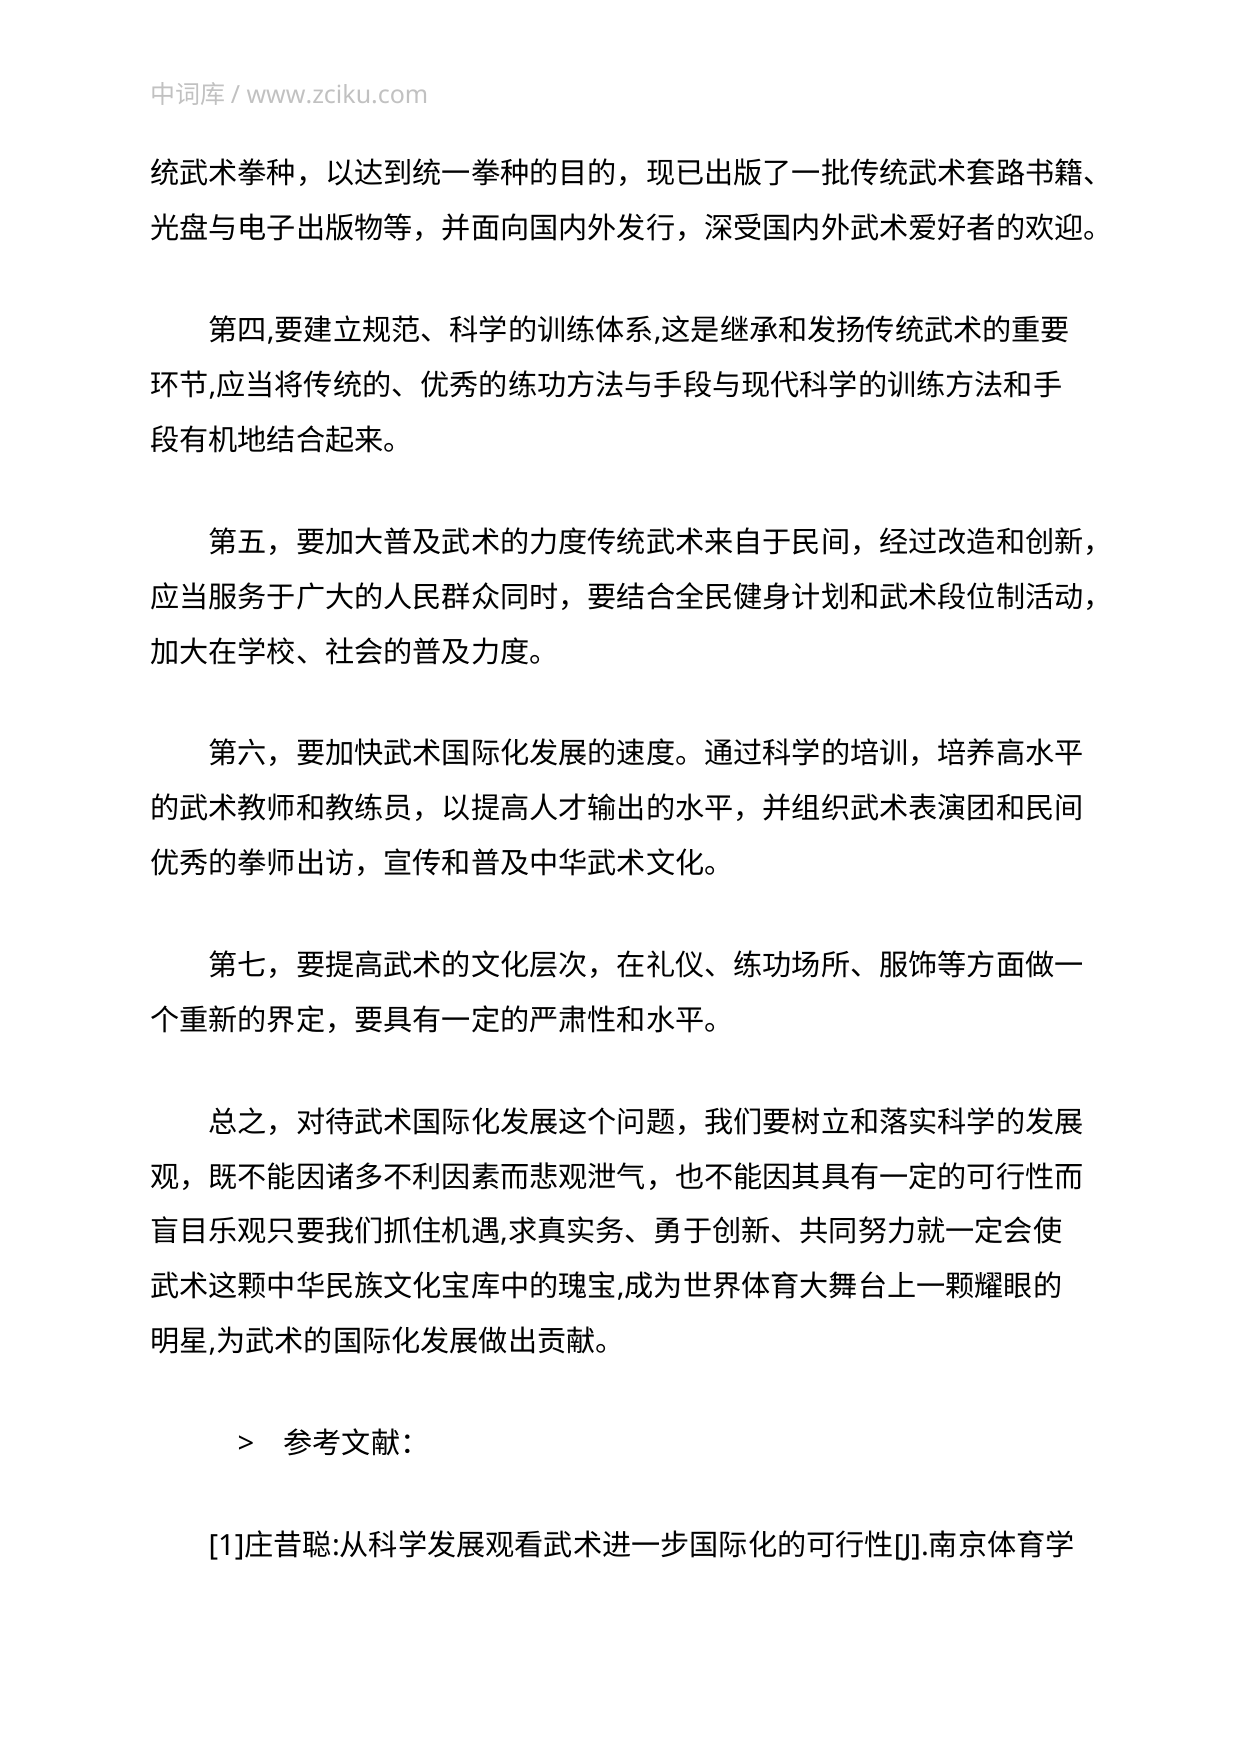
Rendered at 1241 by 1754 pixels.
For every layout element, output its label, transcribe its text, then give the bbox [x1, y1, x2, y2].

text 第七，要提高武术的文化层次，在礼仪、练功场所、服饰等方面做一个重新的界定，要具有一定的严肃性和水平。 [150, 942, 1090, 1039]
text 总之，对待武术国际化发展这个问题，我们要树立和落实科学的发展观，既不能因诸多不利因素而悲观泄气，也不能因其具有一定的可行性而盲目乐观只要我们抓住机遇,求真实务、勇于创新、共同努力就一定会使武术这颗中华民族文化宝库中的瑰宝,成为世界体育大舞台上一颗耀眼的明星,为武术的国际化发展做出贡献。 [150, 1098, 1090, 1360]
text 第五，要加大普及武术的力度传统武术来自于民间，经过改造和创新，应当服务于广大的人民群众同时，要结合全民健身计划和武术段位制活动，加大在学校、社会的普及力度。 [150, 518, 1090, 671]
text 第四,要建立规范、科学的训练体系,这是继承和发扬传统武术的重要环节,应当将传统的、优秀的练功方法与手段与现代科学的训练方法和手段有机地结合起来。 [150, 307, 1090, 459]
text > 参考文献： [150, 1420, 1090, 1462]
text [150, 150, 1090, 247]
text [150, 1522, 1090, 1564]
text 第六，要加快武术国际化发展的速度。通过科学的培训，培养高水平的武术教师和教练员，以提高人才输出的水平，并组织武术表演团和民间优秀的拳师出访，宣传和普及中华武术文化。 [150, 730, 1090, 882]
